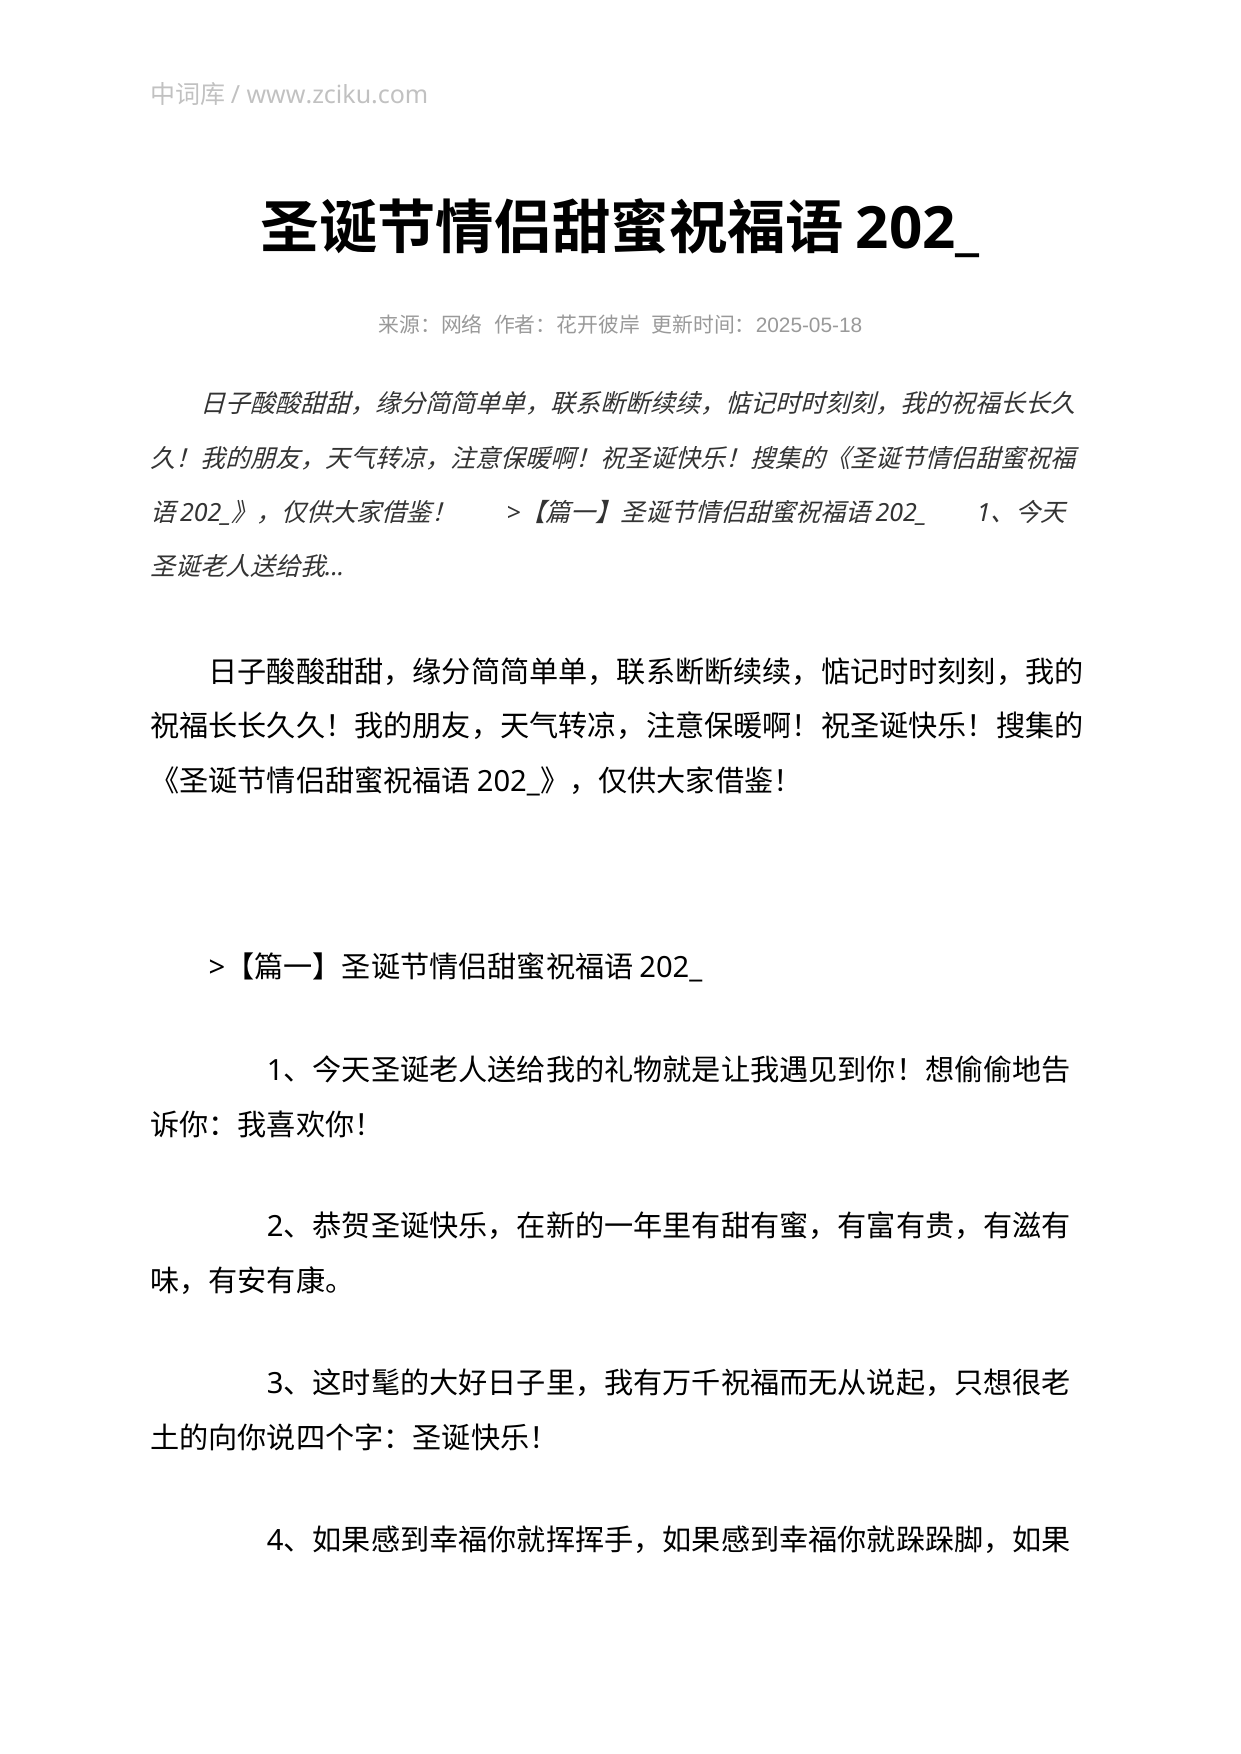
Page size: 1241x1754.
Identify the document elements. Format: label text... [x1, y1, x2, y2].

text 日子酸酸甜甜，缘分简简单单，联系断断续续，惦记时时刻刻，我的祝福长长久久！我的朋友，天气转凉，注意保暖啊！祝圣诞快乐！搜集的《圣诞节情侣甜蜜祝福语202_》，仅供大家借鉴！ >【篇一】圣诞节情侣甜蜜祝福语202_ 1、今天圣诞老人送给我... [150, 384, 1090, 583]
text 2、恭贺圣诞快乐，在新的一年里有甜有蜜，有富有贵，有滋有味，有安有康。 [150, 1203, 1090, 1300]
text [150, 1516, 1090, 1559]
text 日子酸酸甜甜，缘分简简单单，联系断断续续，惦记时时刻刻，我的祝福长长久久！我的朋友，天气转凉，注意保暖啊！祝圣诞快乐！搜集的《圣诞节情侣甜蜜祝福语202_》，仅供大家借鉴！ [150, 648, 1090, 800]
text 1、今天圣诞老人送给我的礼物就是让我遇见到你！想偷偷地告诉你：我喜欢你！ [150, 1046, 1090, 1143]
text 3、这时髦的大好日子里，我有万千祝福而无从说起，只想很老土的向你说四个字：圣诞快乐！ [150, 1359, 1090, 1457]
text 来源：网络 作者：花开彼岸 更新时间：2025-05-18 [150, 313, 1090, 337]
subtitle 圣诞节情侣甜蜜祝福语202_ [150, 181, 1090, 266]
text >【篇一】圣诞节情侣甜蜜祝福语202_ [150, 944, 1090, 986]
